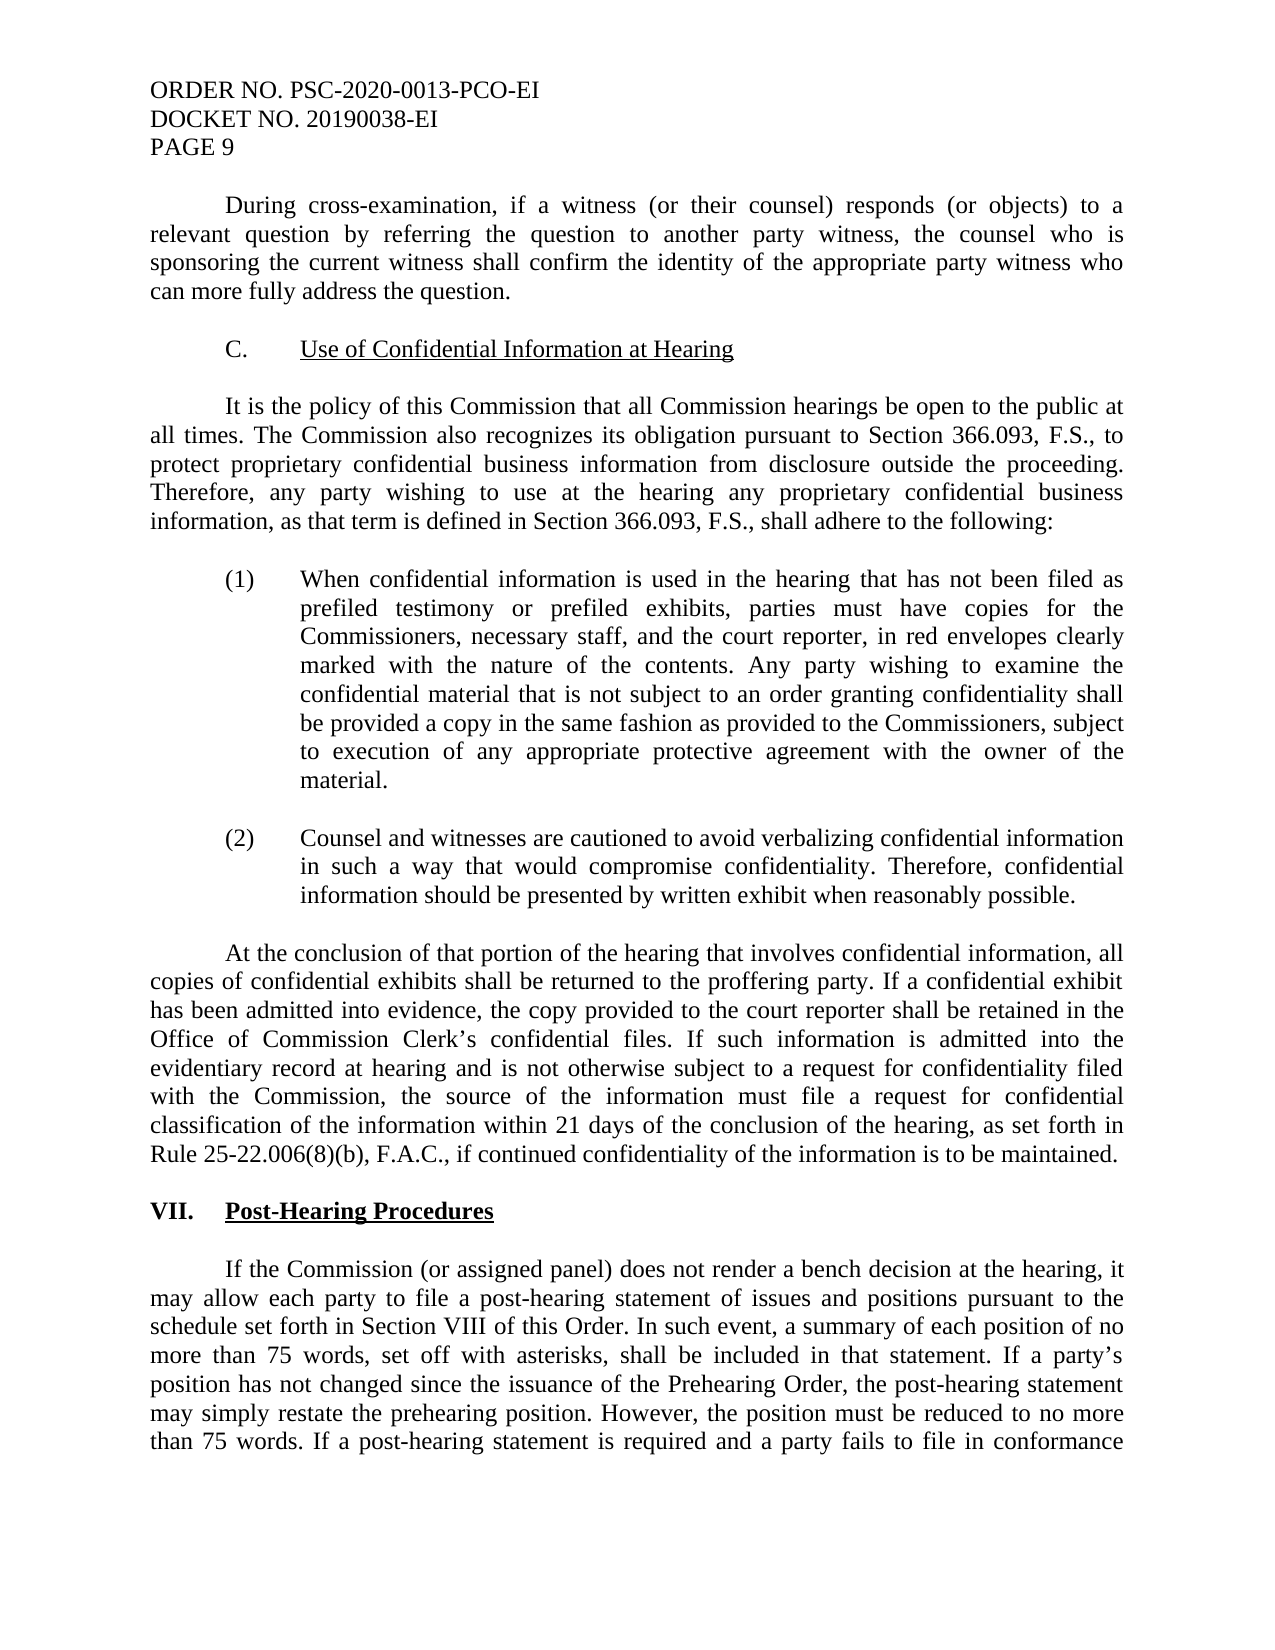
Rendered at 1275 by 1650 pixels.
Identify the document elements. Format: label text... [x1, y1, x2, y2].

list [150, 1254, 1125, 1455]
list It is the policy of this Commission that all Commission hearings be open to the public at all times. The Commission also recognizes its obligation pursuant to Section 366.093, F.S., to protect proprietary confidential business information from disclosure outside the proceeding. Therefore, any party wishing to use at the hearing any proprietary confidential business information, as that term is defined in Section 366.093, F.S., shall adhere to the following: [150, 391, 1125, 535]
list Counsel and witnesses are cautioned to avoid verbalizing confidential information in such a way that would compromise confidentiality. Therefore, confidential information should be presented by written exhibit when reasonably possible. [225, 823, 1125, 909]
list At the conclusion of that portion of the hearing that involves confidential information, all copies of confidential exhibits shall be returned to the proffering party. If a confidential exhibit has been admitted into evidence, the copy provided to the court reporter shall be retained in the Office of Commission Clerk’s confidential files. If such information is admitted into the evidentiary record at hearing and is not otherwise subject to a request for confidentiality filed with the Commission, the source of the information must file a request for confidential classification of the information within 21 days of the conclusion of the hearing, as set forth in Rule 25-22.006(8)(b), F.A.C., if continued confidentiality of the information is to be maintained. [150, 938, 1125, 1168]
list When confidential information is used in the hearing that has not been filed as prefiled testimony or prefiled exhibits, parties must have copies for the Commissioners, necessary staff, and the court reporter, in red envelopes clearly marked with the nature of the contents. Any party wishing to examine the confidential material that is not subject to an order granting confidentiality shall be provided a copy in the same fashion as provided to the Commissioners, subject to execution of any appropriate protective agreement with the owner of the material. [225, 564, 1125, 794]
list VII. Post-Hearing Procedures [150, 1196, 1125, 1225]
list During cross-examination, if a witness (or their counsel) responds (or objects) to a relevant question by referring the question to another party witness, the counsel who is sponsoring the current witness shall confirm the identity of the appropriate party witness who can more fully address the question. [150, 190, 1125, 305]
list C. Use of Confidential Information at Hearing [150, 334, 1125, 362]
